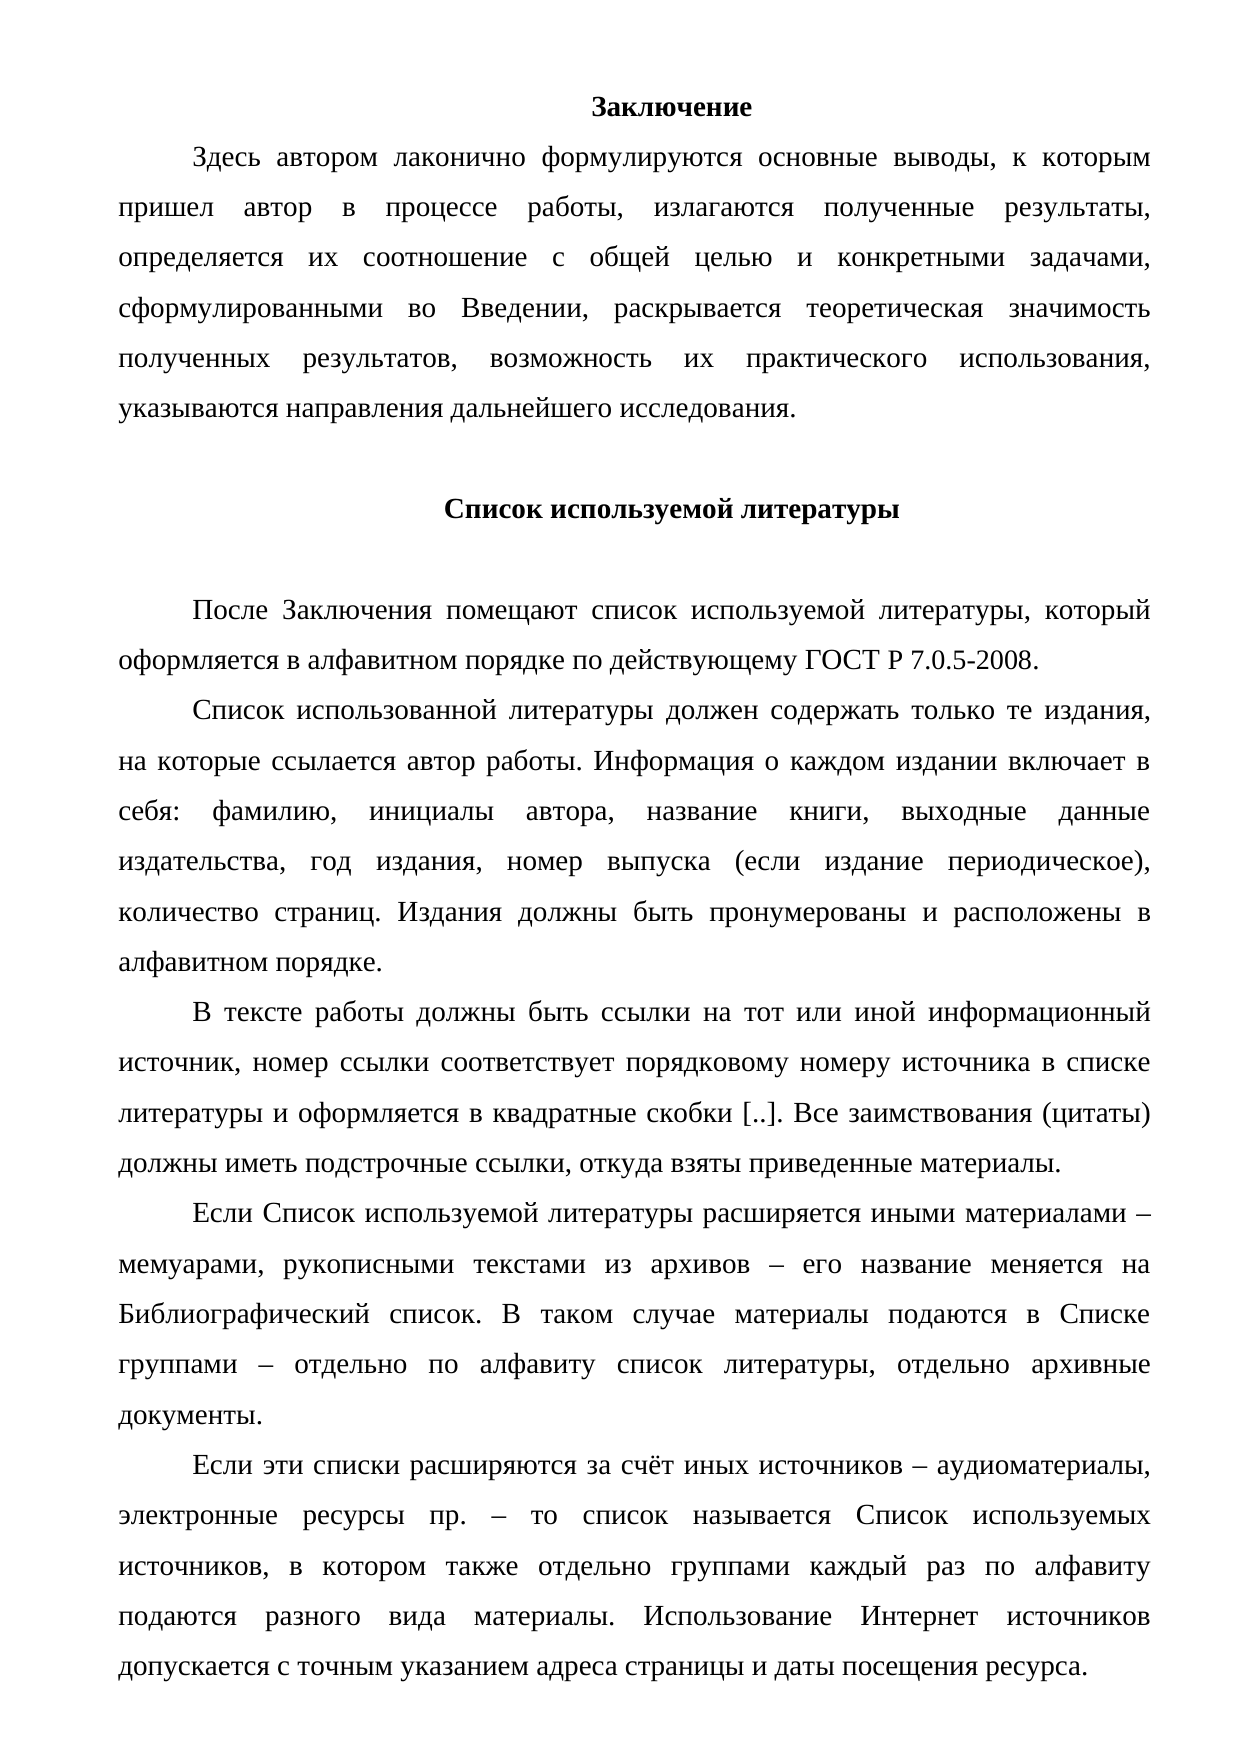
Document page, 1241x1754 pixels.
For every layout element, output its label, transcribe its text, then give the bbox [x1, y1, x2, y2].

text Если эти списки расширяются за счёт иных источников – аудиоматериалы, электронные ресурсы пр. – то список называется Список используемых источников, в котором также отдельно группами каждый раз по алфавиту подаются разного вида материалы. Использование Интернет источников допускается с точным указанием адреса страницы и даты посещения ресурса. [118, 1447, 1152, 1682]
text Список использованной литературы должен содержать только те издания, на которые ссылается автор работы. Информация о каждом издании включает в себя: фамилию, инициалы автора, название книги, выходные данные издательства, год издания, номер выпуска (если издание периодическое), количество страниц. Издания должны быть пронумерованы и расположены в алфавитном порядке. [118, 692, 1152, 977]
text После Заключения помещают список используемой литературы, который оформляется в алфавитном порядке по действующему ГОСТ Р 7.0.5-2008. [118, 592, 1152, 676]
text Заключение [118, 89, 1152, 122]
text В тексте работы должны быть ссылки на тот или иной информационный источник, номер ссылки соответствует порядковому номеру источника в списке литературы и оформляется в квадратные скобки [..]. Все заимствования (цитаты) должны иметь подстрочные ссылки, откуда взяты приведенные материалы. [118, 994, 1152, 1179]
text Если Список используемой литературы расширяется иными материалами – мемуарами, рукописными текстами из архивов – его название меняется на Библиографический список. В таком случае материалы подаются в Списке группами – отдельно по алфавиту список литературы, отдельно архивные документы. [118, 1196, 1152, 1430]
text Список используемой литературы [118, 491, 1152, 525]
text Здесь автором лаконично формулируются основные выводы, к которым пришел автор в процессе работы, излагаются полученные результаты, определяется их соотношение с общей целью и конкретными задачами, сформулированными во Введении, раскрывается теоретическая значимость полученных результатов, возможность их практического использования, указываются направления дальнейшего исследования. [118, 139, 1152, 424]
